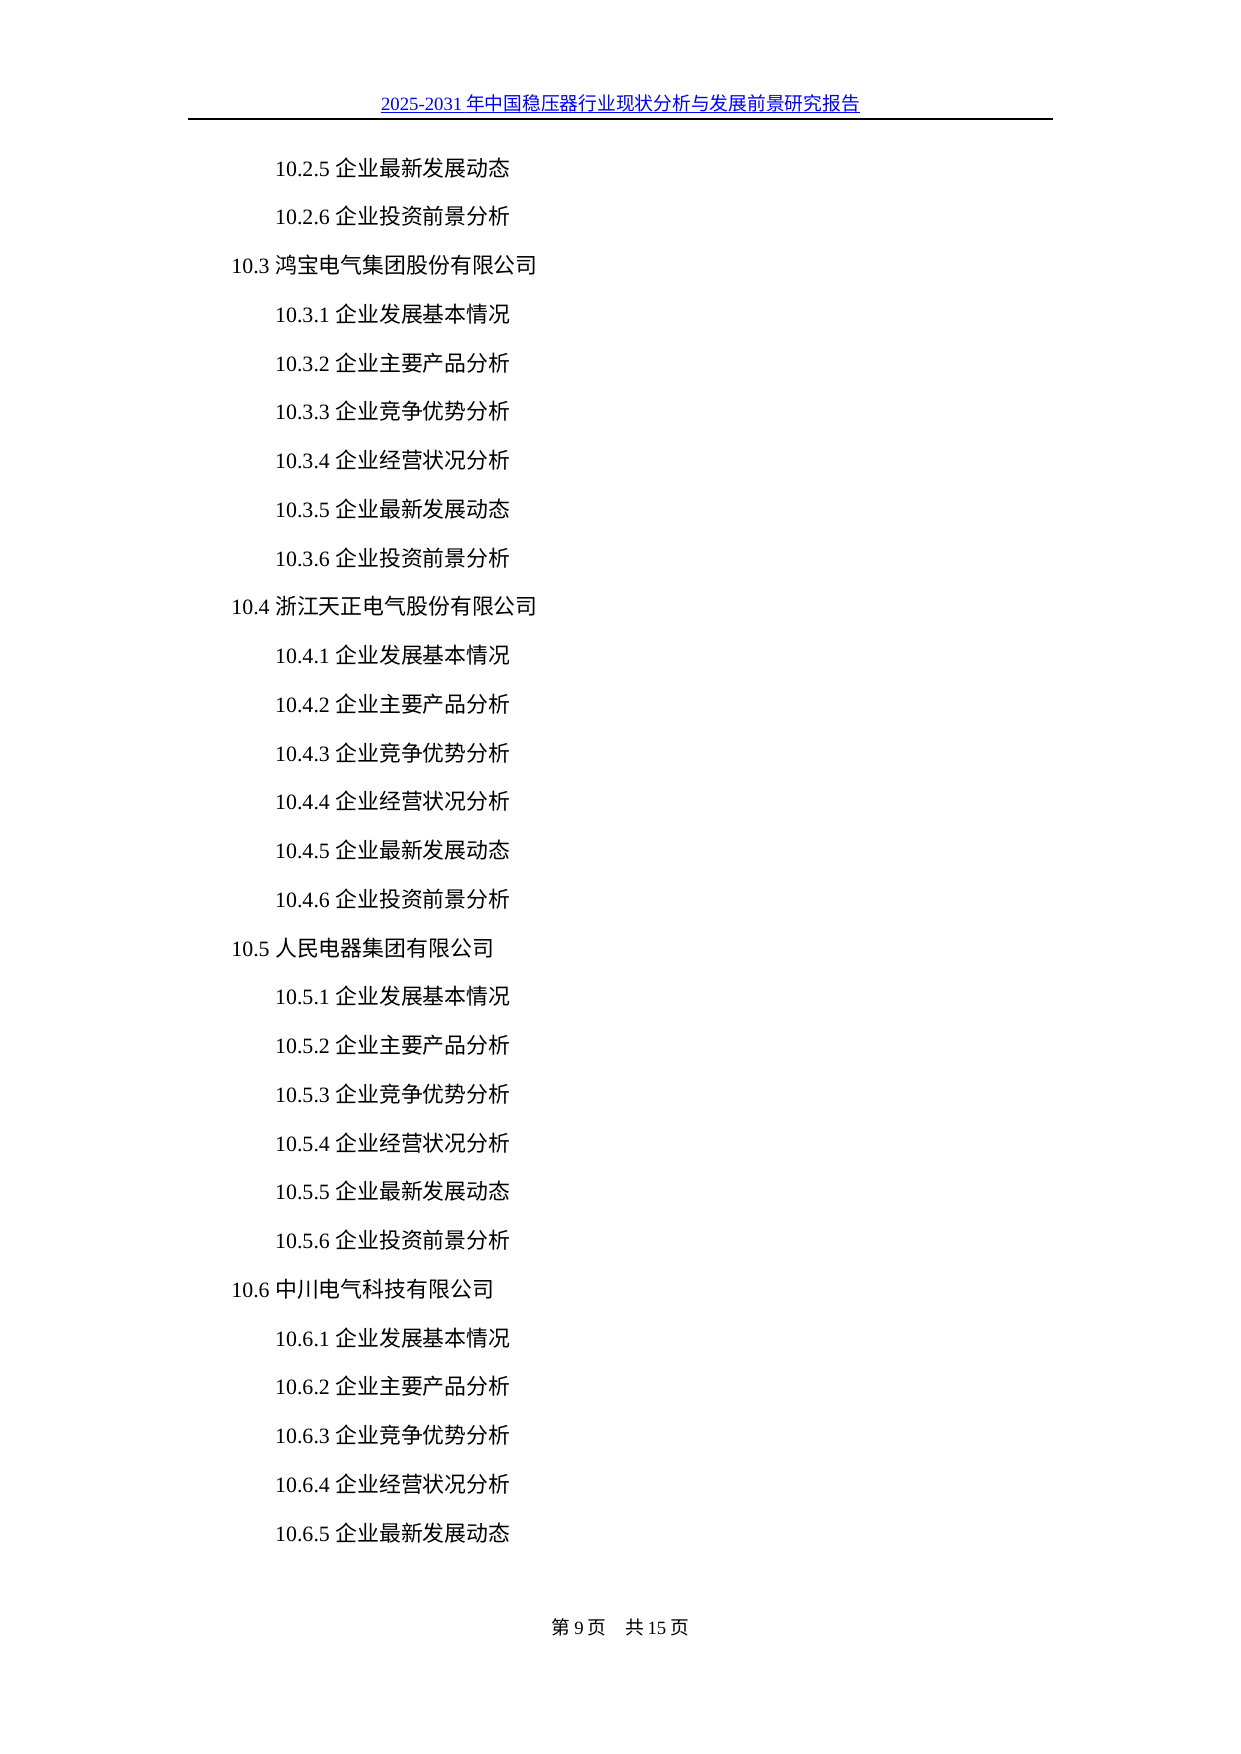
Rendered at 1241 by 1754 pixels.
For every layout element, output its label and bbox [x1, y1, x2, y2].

text [187, 150, 1053, 1548]
